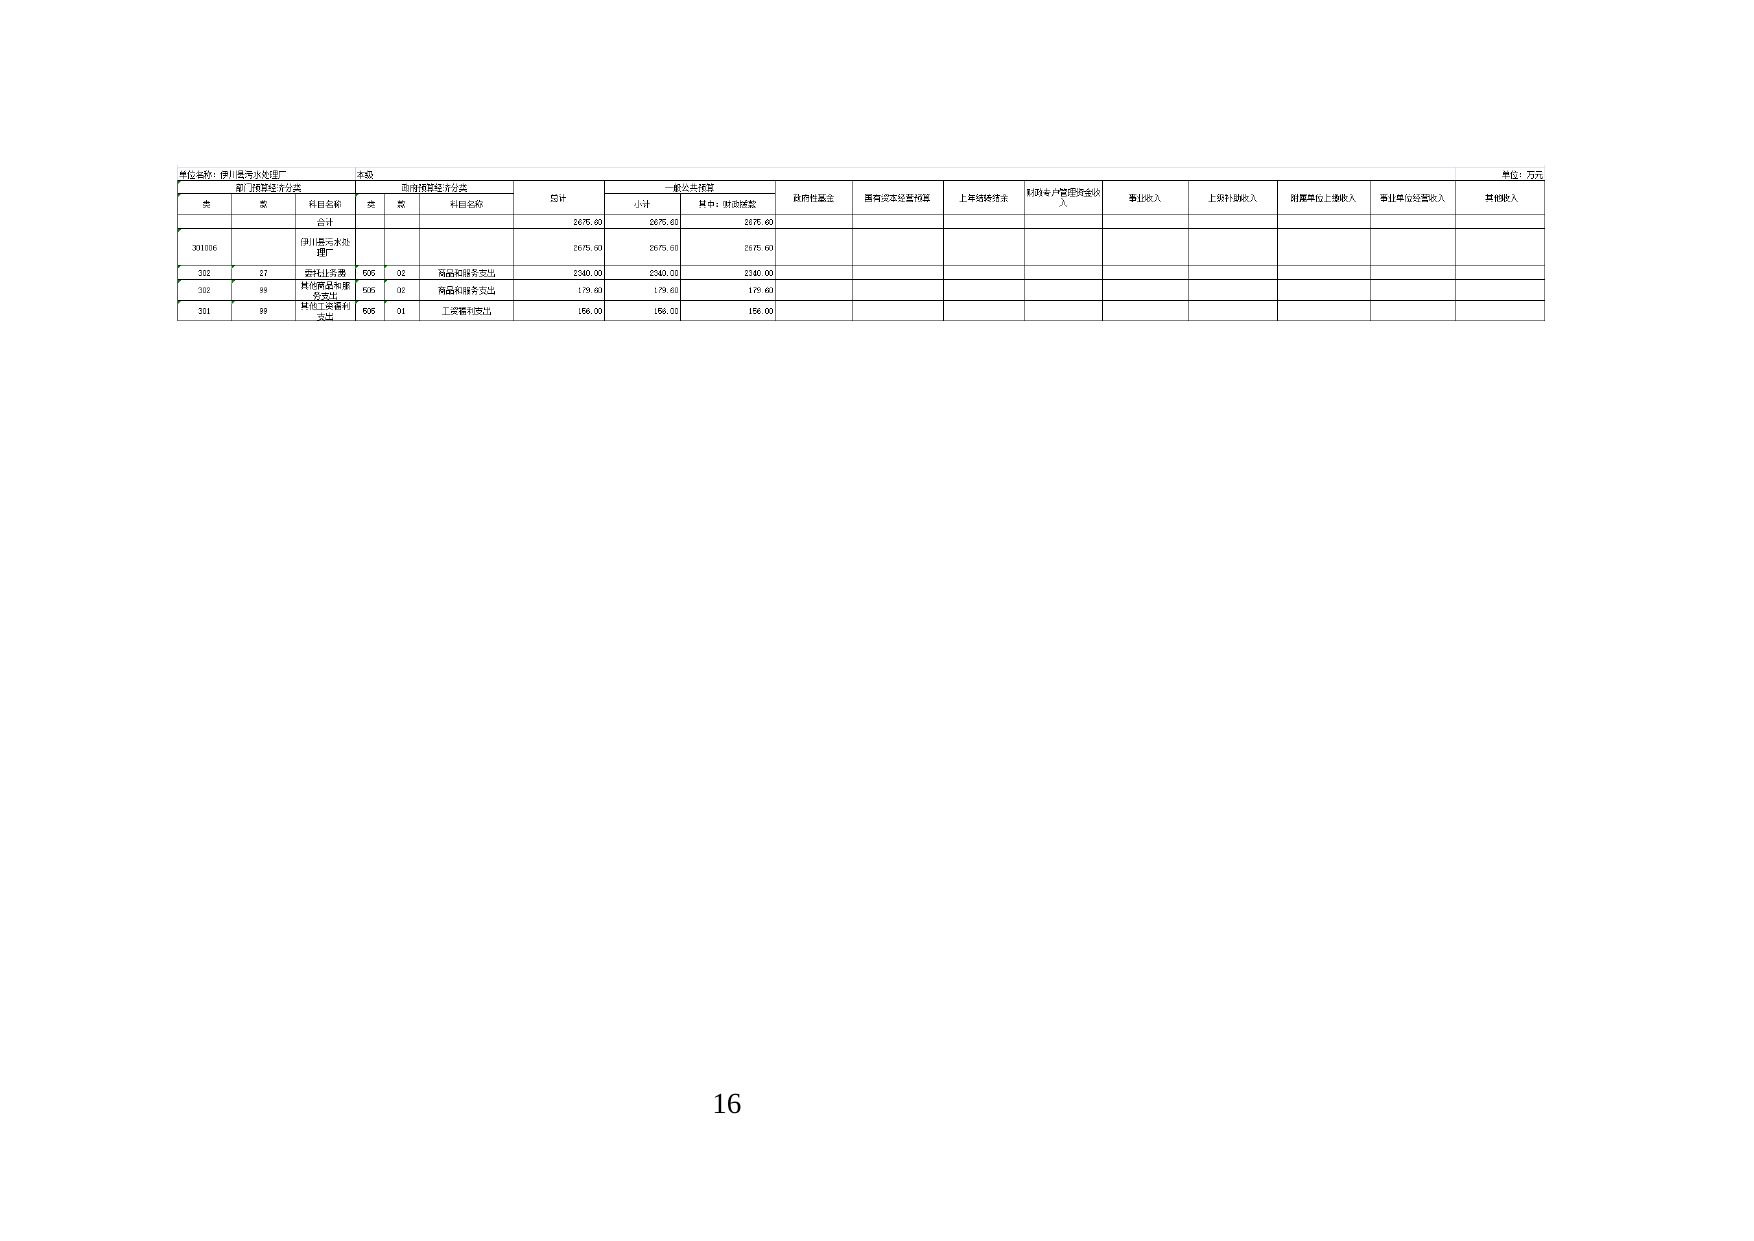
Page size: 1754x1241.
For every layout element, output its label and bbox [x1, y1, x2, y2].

picture [177, 165, 1545, 321]
